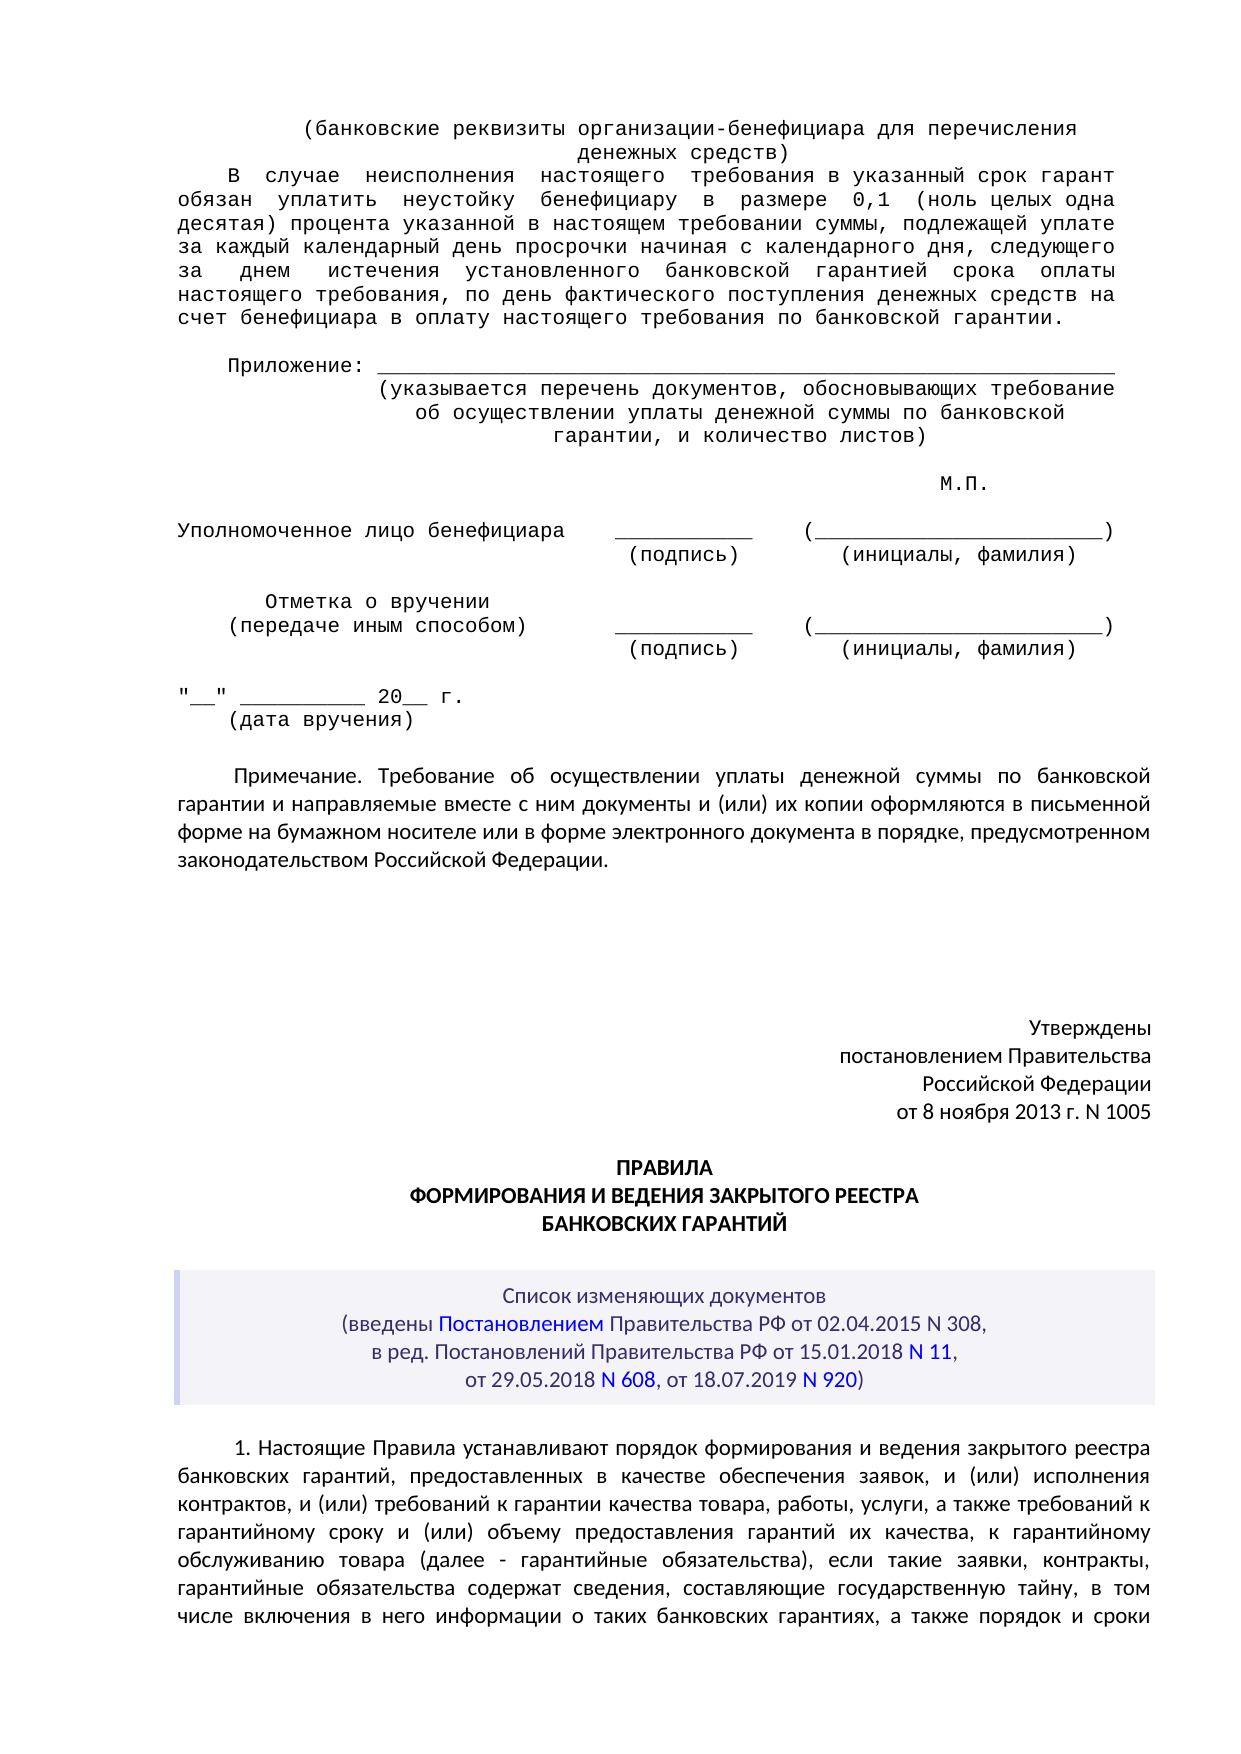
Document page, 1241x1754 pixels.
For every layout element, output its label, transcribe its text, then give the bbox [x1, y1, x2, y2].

text от 8 ноября 2013 г. N 1005 [177, 1097, 1152, 1125]
text настоящего требования, по день фактического поступления денежных средств на [177, 284, 1152, 307]
text за каждый календарный день просрочки начиная с календарного дня, следующего [177, 236, 1152, 260]
text (указывается перечень документов, обосновывающих требование [177, 378, 1152, 402]
text Уполномоченное лицо бенефициара ___________ (_______________________) [177, 520, 1152, 544]
text "__" __________ 20__ г. [177, 686, 1152, 709]
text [177, 1433, 1152, 1629]
text счет бенефициара в оплату настоящего требования по банковской гарантии. [177, 307, 1152, 331]
text Примечание. Требование об осуществлении уплаты денежной суммы по банковской гарантии и направляемые вместе с ним документы и (или) их копии оформляются в письменной форме на бумажном носителе или в форме электронного документа в порядке, предусмотренном законодательством Российской Федерации. [177, 761, 1152, 873]
text (дата вручения) [177, 709, 1152, 733]
text гарантии, и количество листов) [177, 426, 1152, 449]
title БАНКОВСКИХ ГАРАНТИЙ [177, 1209, 1152, 1237]
text Приложение: ___________________________________________________________ [177, 354, 1152, 378]
text постановлением Правительства [177, 1041, 1152, 1069]
table_header Список изменяющих документов (введены Постановлением Правительства РФ от 02.04.2015 N 308, в ред. Постановлений Правительства РФ от 15.01.2018 N 11, от 29.05.2018 N 608, от 18.07.2019 N 920) [180, 1270, 1149, 1405]
text В случае неисполнения настоящего требования в указанный срок гарант [177, 165, 1152, 189]
text обязан уплатить неустойку бенефициару в размере 0,1 (ноль целых одна [177, 189, 1152, 213]
text (подпись) (инициалы, фамилия) [177, 638, 1152, 662]
text Утверждены [177, 1013, 1152, 1041]
title ФОРМИРОВАНИЯ И ВЕДЕНИЯ ЗАКРЫТОГО РЕЕСТРА [177, 1181, 1152, 1209]
text М.П. [177, 473, 1152, 496]
text денежных средств) [177, 142, 1152, 165]
text (банковские реквизиты организации-бенефициара для перечисления [177, 118, 1152, 142]
text Российской Федерации [177, 1069, 1152, 1097]
text (подпись) (инициалы, фамилия) [177, 544, 1152, 567]
text Отметка о вручении [177, 591, 1152, 615]
text (передаче иным способом) ___________ (_______________________) [177, 615, 1152, 638]
text десятая) процента указанной в настоящем требовании суммы, подлежащей уплате [177, 213, 1152, 236]
text об осуществлении уплаты денежной суммы по банковской [177, 402, 1152, 426]
title ПРАВИЛА [177, 1153, 1152, 1181]
text за днем истечения установленного банковской гарантией срока оплаты [177, 260, 1152, 284]
